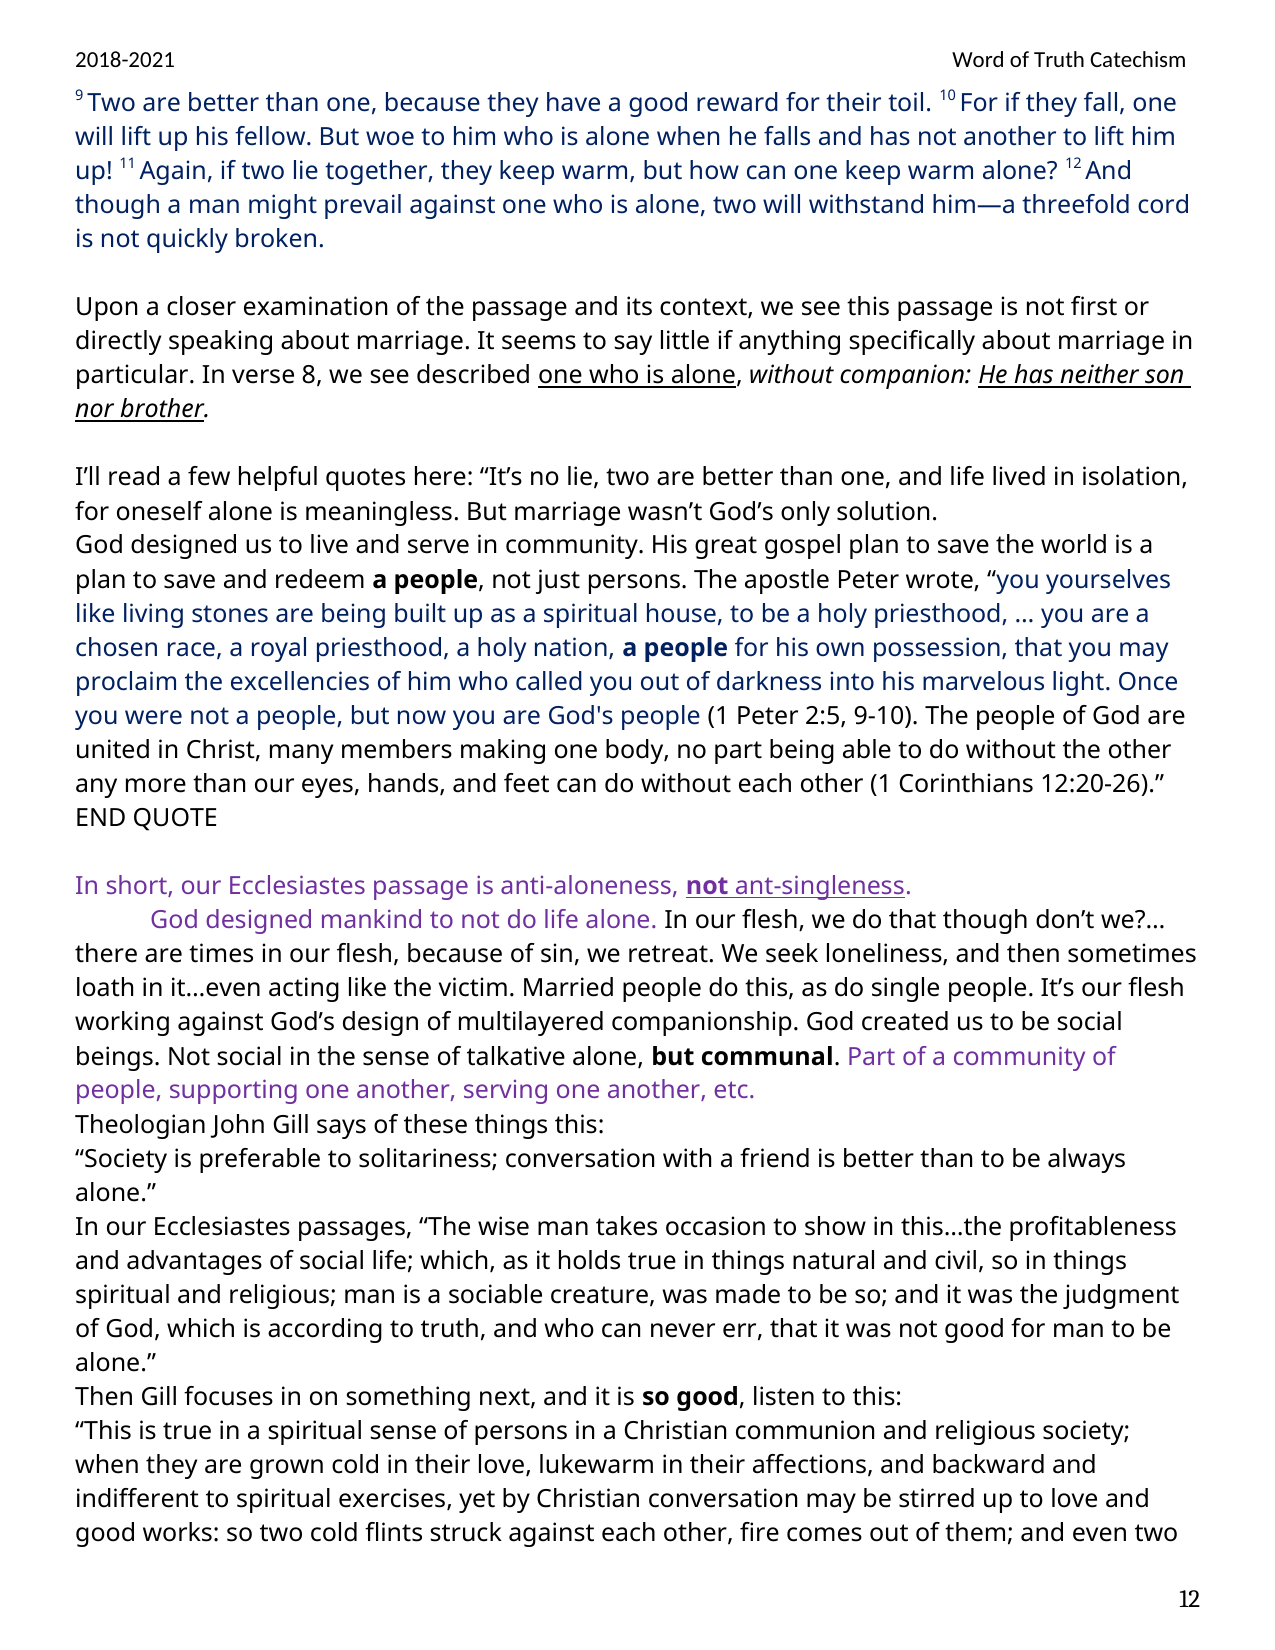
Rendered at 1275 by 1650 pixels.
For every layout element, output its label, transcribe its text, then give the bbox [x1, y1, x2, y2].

text I’ll read a few helpful quotes here: “It’s no lie, two are better than one, and life lived in isolation, for oneself alone is meaningless. But marriage wasn’t God’s only solution. [75, 459, 1200, 527]
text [75, 1413, 1200, 1549]
text Upon a closer examination of the passage and its context, we see this passage is not first or directly speaking about marriage. It seems to say little if anything specifically about marriage in particular. In verse 8, we see described one who is alone, without companion: He has neither son nor brother. [75, 289, 1200, 425]
text In short, our Ecclesiastes passage is anti-aloneness, not ant-singleness. [75, 868, 1200, 902]
text God designed us to live and serve in community. His great gospel plan to save the world is a plan to save and redeem a people, not just persons. The apostle Peter wrote, “you yourselves like living stones are being built up as a spiritual house, to be a holy priesthood, … you are a chosen race, a royal priesthood, a holy nation, a people for his own possession, that you may proclaim the excellencies of him who called you out of darkness into his marvelous light. Once you were not a people, but now you are God's people (1 Peter 2:5, 9-10). The people of God are united in Christ, many members making one body, no part being able to do without the other any more than our eyes, hands, and feet can do without each other (1 Corinthians 12:20-26).” END QUOTE [75, 527, 1200, 834]
text Then Gill focuses in on something next, and it is so good, listen to this: [75, 1379, 1200, 1413]
text In our Ecclesiastes passages, “The wise man takes occasion to show in this…the profitableness and advantages of social life; which, as it holds true in things natural and civil, so in things spiritual and religious; man is a sociable creature, was made to be so; and it was the judgment of God, which is according to truth, and who can never err, that it was not good for man to be alone.” [75, 1208, 1200, 1379]
text Theologian John Gill says of these things this: [75, 1106, 1200, 1140]
text 9 Two are better than one, because they have a good reward for their toil. 10 For if they fall, one will lift up his fellow. But woe to him who is alone when he falls and has not another to lift him up! 11 Again, if two lie together, they keep warm, but how can one keep warm alone? 12 And though a man might prevail against one who is alone, two will withstand him—a threefold cord is not quickly broken. [75, 84, 1200, 255]
text God designed mankind to not do life alone. In our flesh, we do that though don’t we?…there are times in our flesh, because of sin, we retreat. We seek loneliness, and then sometimes loath in it…even acting like the victim. Married people do this, as do single people. It’s our flesh working against God’s design of multilayered companionship. God created us to be social beings. Not social in the sense of talkative alone, but communal. Part of a community of people, supporting one another, serving one another, etc. [75, 902, 1200, 1106]
text “Society is preferable to solitariness; conversation with a friend is better than to be always alone.” [75, 1140, 1200, 1208]
